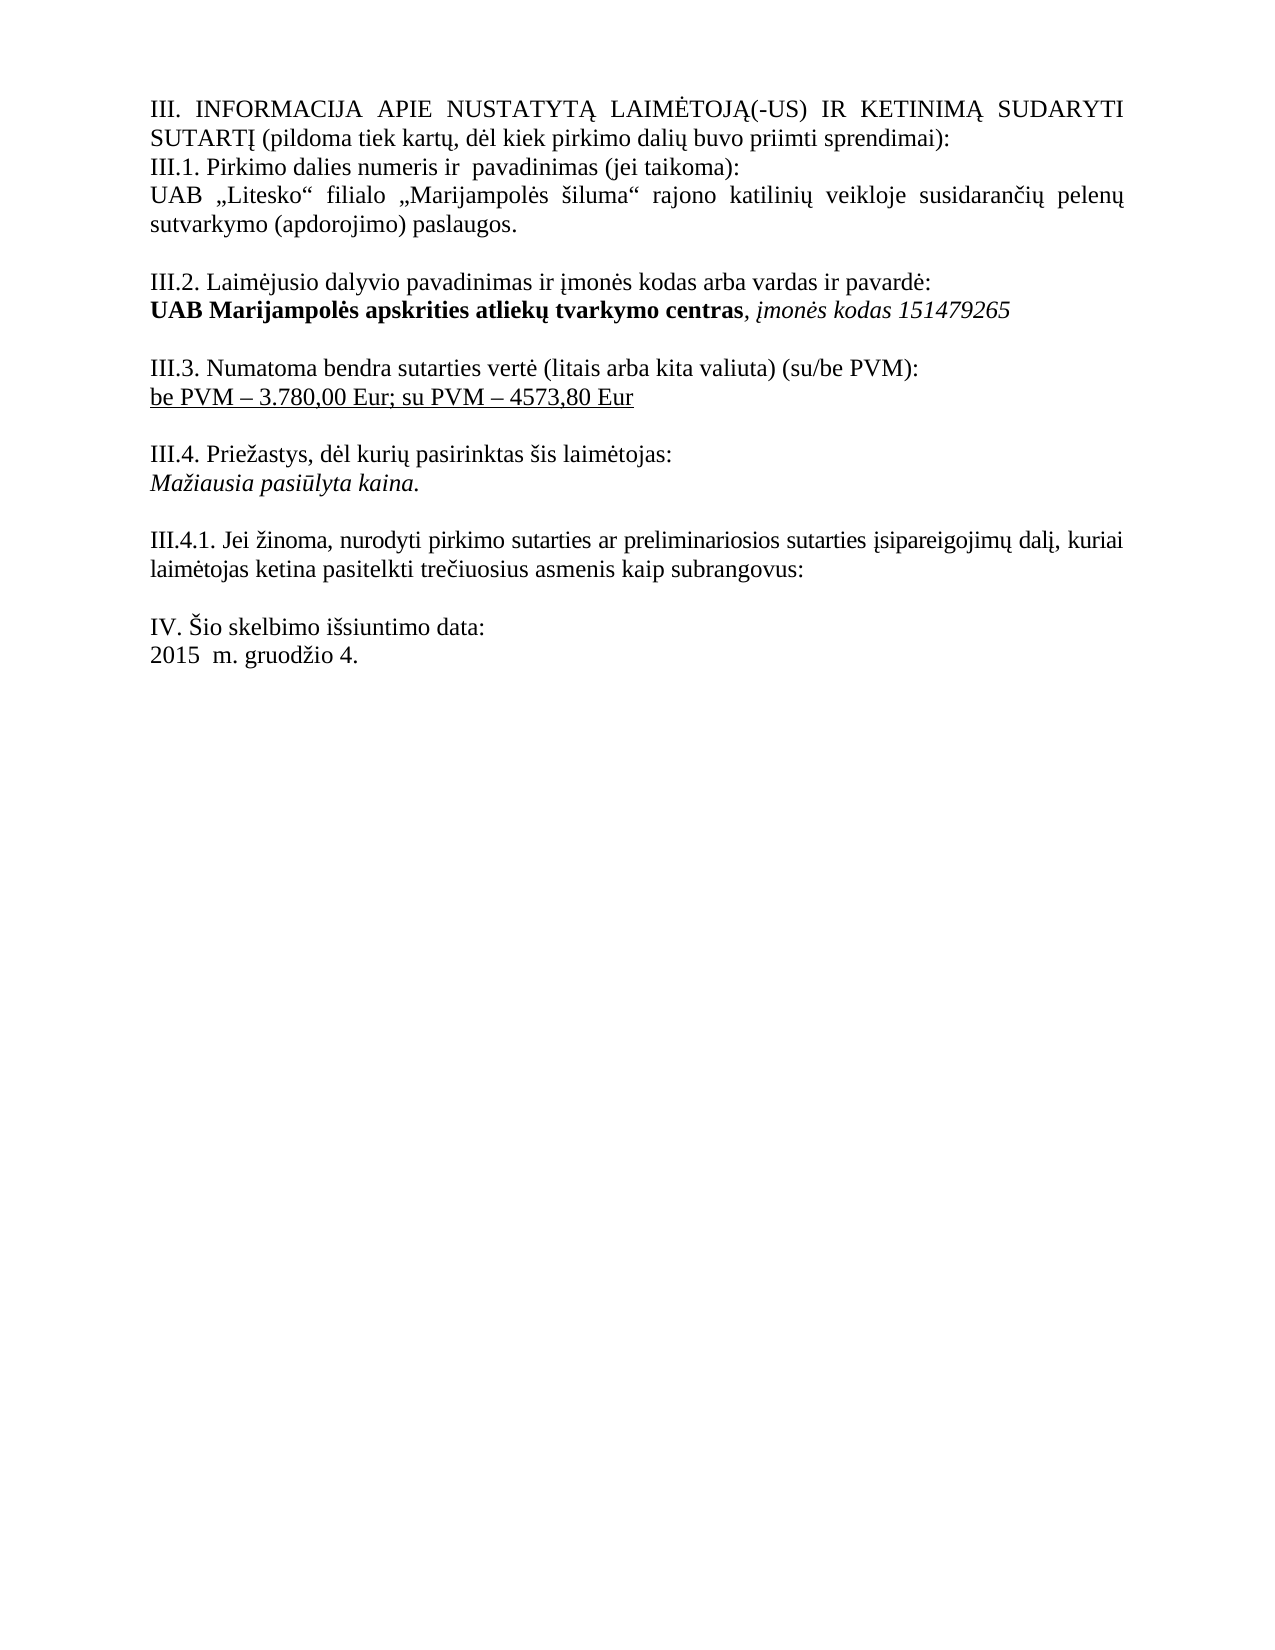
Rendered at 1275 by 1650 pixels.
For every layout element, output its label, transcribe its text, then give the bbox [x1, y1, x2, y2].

text IV. Šio skelbimo išsiuntimo data: [150, 612, 1125, 641]
text III.4. Priežastys, dėl kurių pasirinktas šis laimėtojas: [150, 439, 1125, 468]
text UAB „Litesko“ filialo „Marijampolės šiluma“ rajono katilinių veikloje susidarančių pelenų sutvarkymo (apdorojimo) paslaugos. [150, 181, 1125, 238]
text III.4.1. Jei žinoma, nurodyti pirkimo sutarties ar preliminariosios sutarties įsipareigojimų dalį, kuriai laimėtojas ketina pasitelkti trečiuosius asmenis kaip subrangovus: [150, 526, 1125, 583]
text Mažiausia pasiūlyta kaina. [150, 468, 1125, 497]
text III.1. Pirkimo dalies numeris ir pavadinimas (jei taikoma): [150, 152, 1125, 181]
text III.2. Laimėjusio dalyvio pavadinimas ir įmonės kodas arba vardas ir pavardė: [150, 267, 1125, 296]
text UAB Marijampolės apskrities atliekų tvarkymo centras, įmonės kodas 151479265 [150, 296, 1125, 324]
text III.3. Numatoma bendra sutarties vertė (litais arba kita valiuta) (su/be PVM): [150, 353, 1125, 382]
text III. INFORMACIJA APIE NUSTATYTĄ LAIMĖTOJĄ(-US) IR KETINIMĄ SUDARYTI SUTARTĮ (pildoma tiek kartų, dėl kiek pirkimo dalių buvo priimti sprendimai): [150, 94, 1125, 152]
text 2015 m. gruodžio 4. [150, 641, 1125, 669]
text be PVM – 3.780,00 Eur; su PVM – 4573,80 Eur [150, 382, 1125, 411]
